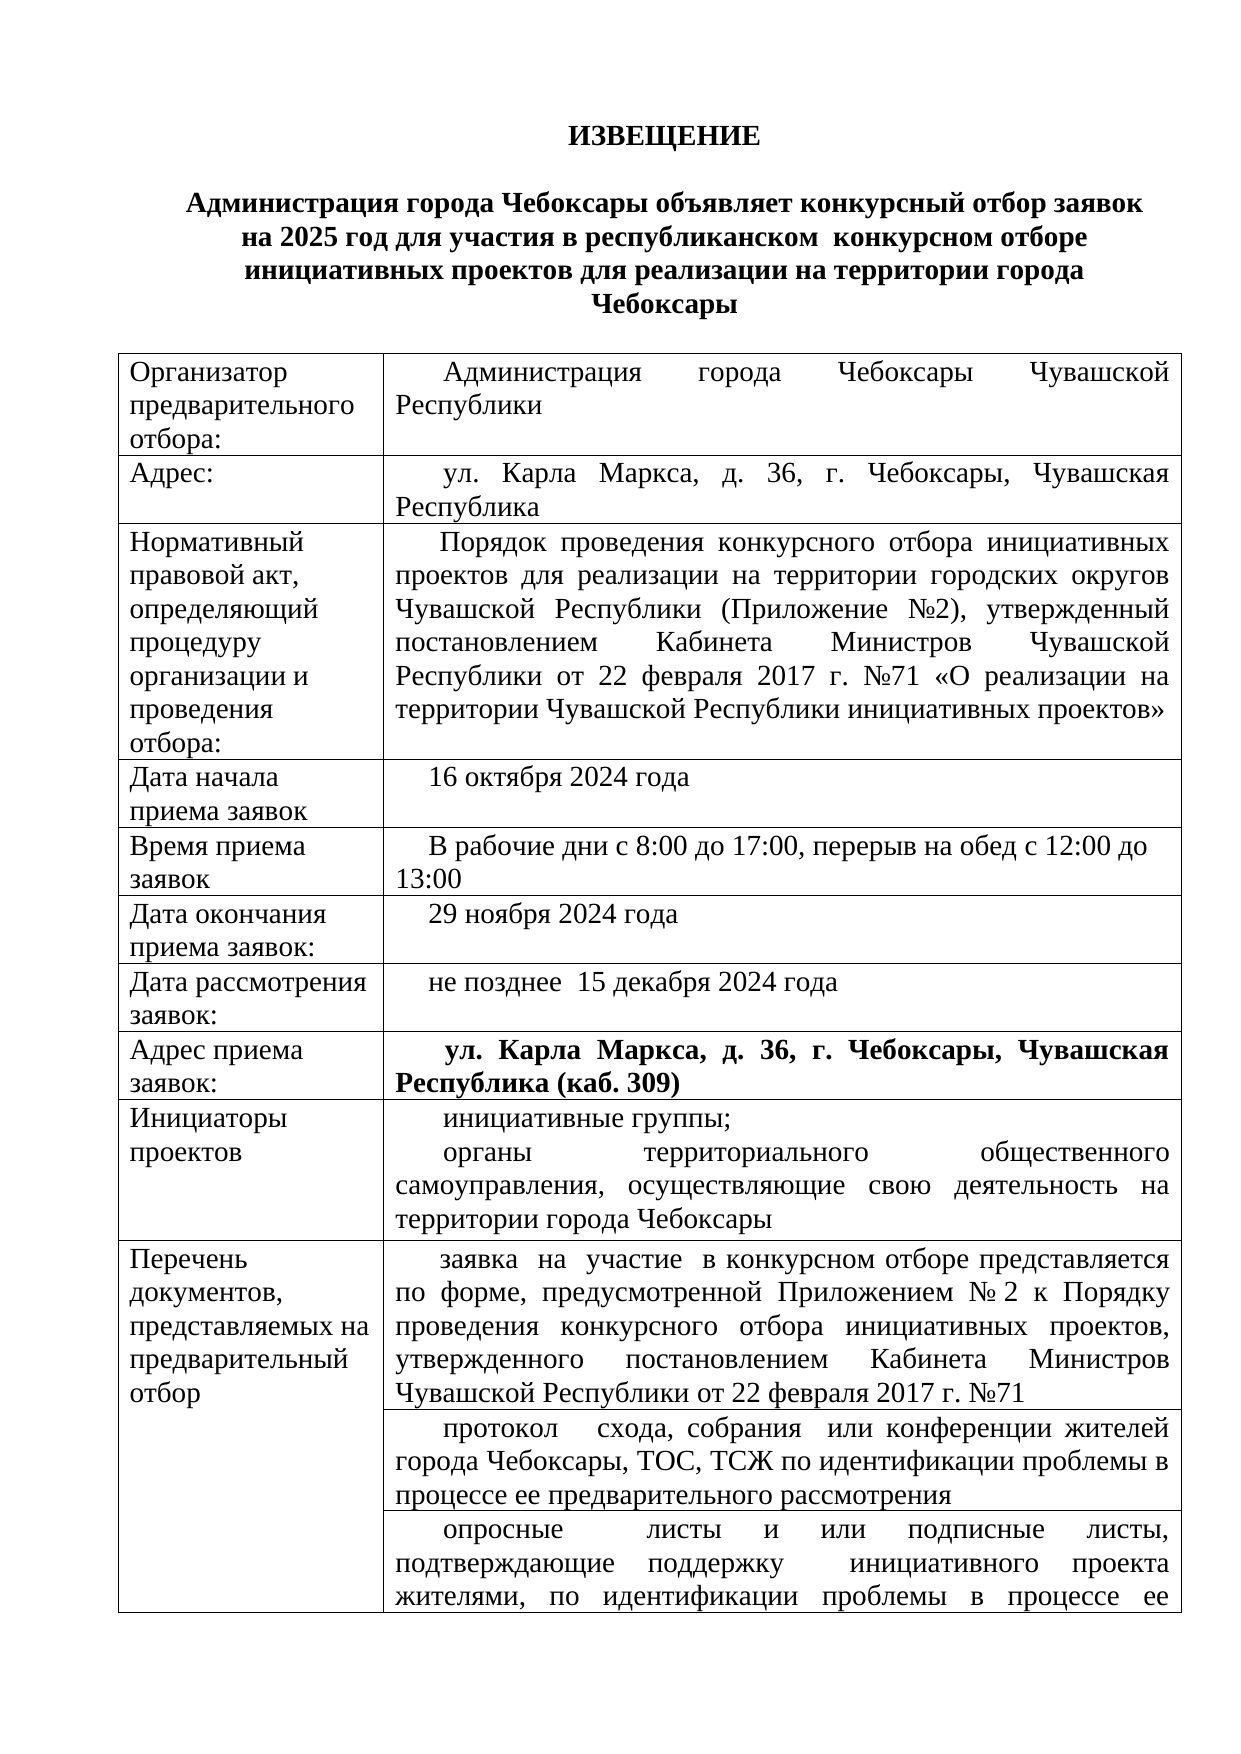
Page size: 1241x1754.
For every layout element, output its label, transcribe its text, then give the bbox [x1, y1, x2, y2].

table_cell Дата начала приема заявок [119, 760, 383, 827]
table_header Администрация города Чебоксары Чувашской Республики [384, 354, 1181, 454]
table_cell ул. Карла Маркса, д. 36, г. Чебоксары, Чувашская Республика [384, 456, 1181, 523]
table_cell Инициаторы проектов [119, 1100, 383, 1240]
table_cell 16 октября 2024 года [384, 760, 1181, 827]
table_cell Дата рассмотрения заявок: [119, 964, 383, 1031]
table_header Организатор предварительного отбора: [119, 354, 383, 454]
text ИЗВЕЩЕНИЕ [177, 118, 1152, 152]
table_cell Дата окончания приема заявок: [119, 896, 383, 963]
table_cell не позднее 15 декабря 2024 года [384, 964, 1181, 1031]
table_cell Нормативный правовой акт, определяющий процедуру организации и проведения отбора: [119, 524, 383, 758]
table_cell Время приема заявок [119, 828, 383, 895]
table_cell В рабочие дни с 8:00 до 17:00, перерыв на обед с 12:00 до 13:00 [384, 828, 1181, 895]
table_cell Перечень документов, представляемых на предварительный отбор [119, 1241, 383, 1612]
table_cell протокол схода, собрания или конференции жителей города Чебоксары, ТОС, ТСЖ по идентификации проблемы в процессе ее предварительного рассмотрения [384, 1410, 1181, 1510]
table_cell заявка на участие в конкурсном отборе представляется по форме, предусмотренной Приложением № 2 к Порядку проведения конкурсного отбора инициативных проектов, утвержденного постановлением Кабинета Министров Чувашской Республики от 22 февраля 2017 г. №71 [384, 1241, 1181, 1409]
table_cell Адрес: [119, 456, 383, 523]
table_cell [384, 1511, 1181, 1612]
table_cell 29 ноября 2024 года [384, 896, 1181, 963]
table_cell Порядок проведения конкурсного отбора инициативных проектов для реализации на территории городских округов Чувашской Республики (Приложение №2), утвержденный постановлением Кабинета Министров Чувашской Республики от 22 февраля 2017 г. №71 «О реализации на территории Чувашской Республики инициативных проектов» [384, 524, 1181, 758]
table_cell инициативные группы; органы территориального общественного самоуправления, осуществляющие свою деятельность на территории города Чебоксары [384, 1100, 1181, 1240]
table_cell Адрес приема заявок: [119, 1032, 383, 1099]
text Администрация города Чебоксары объявляет конкурсный отбор заявок на 2025 год для участия в республиканском конкурсном отборе инициативных проектов для реализации на территории города Чебоксары [177, 185, 1152, 319]
table_cell ул. Карла Маркса, д. 36, г. Чебоксары, Чувашская Республика (каб. 309) [384, 1032, 1181, 1099]
